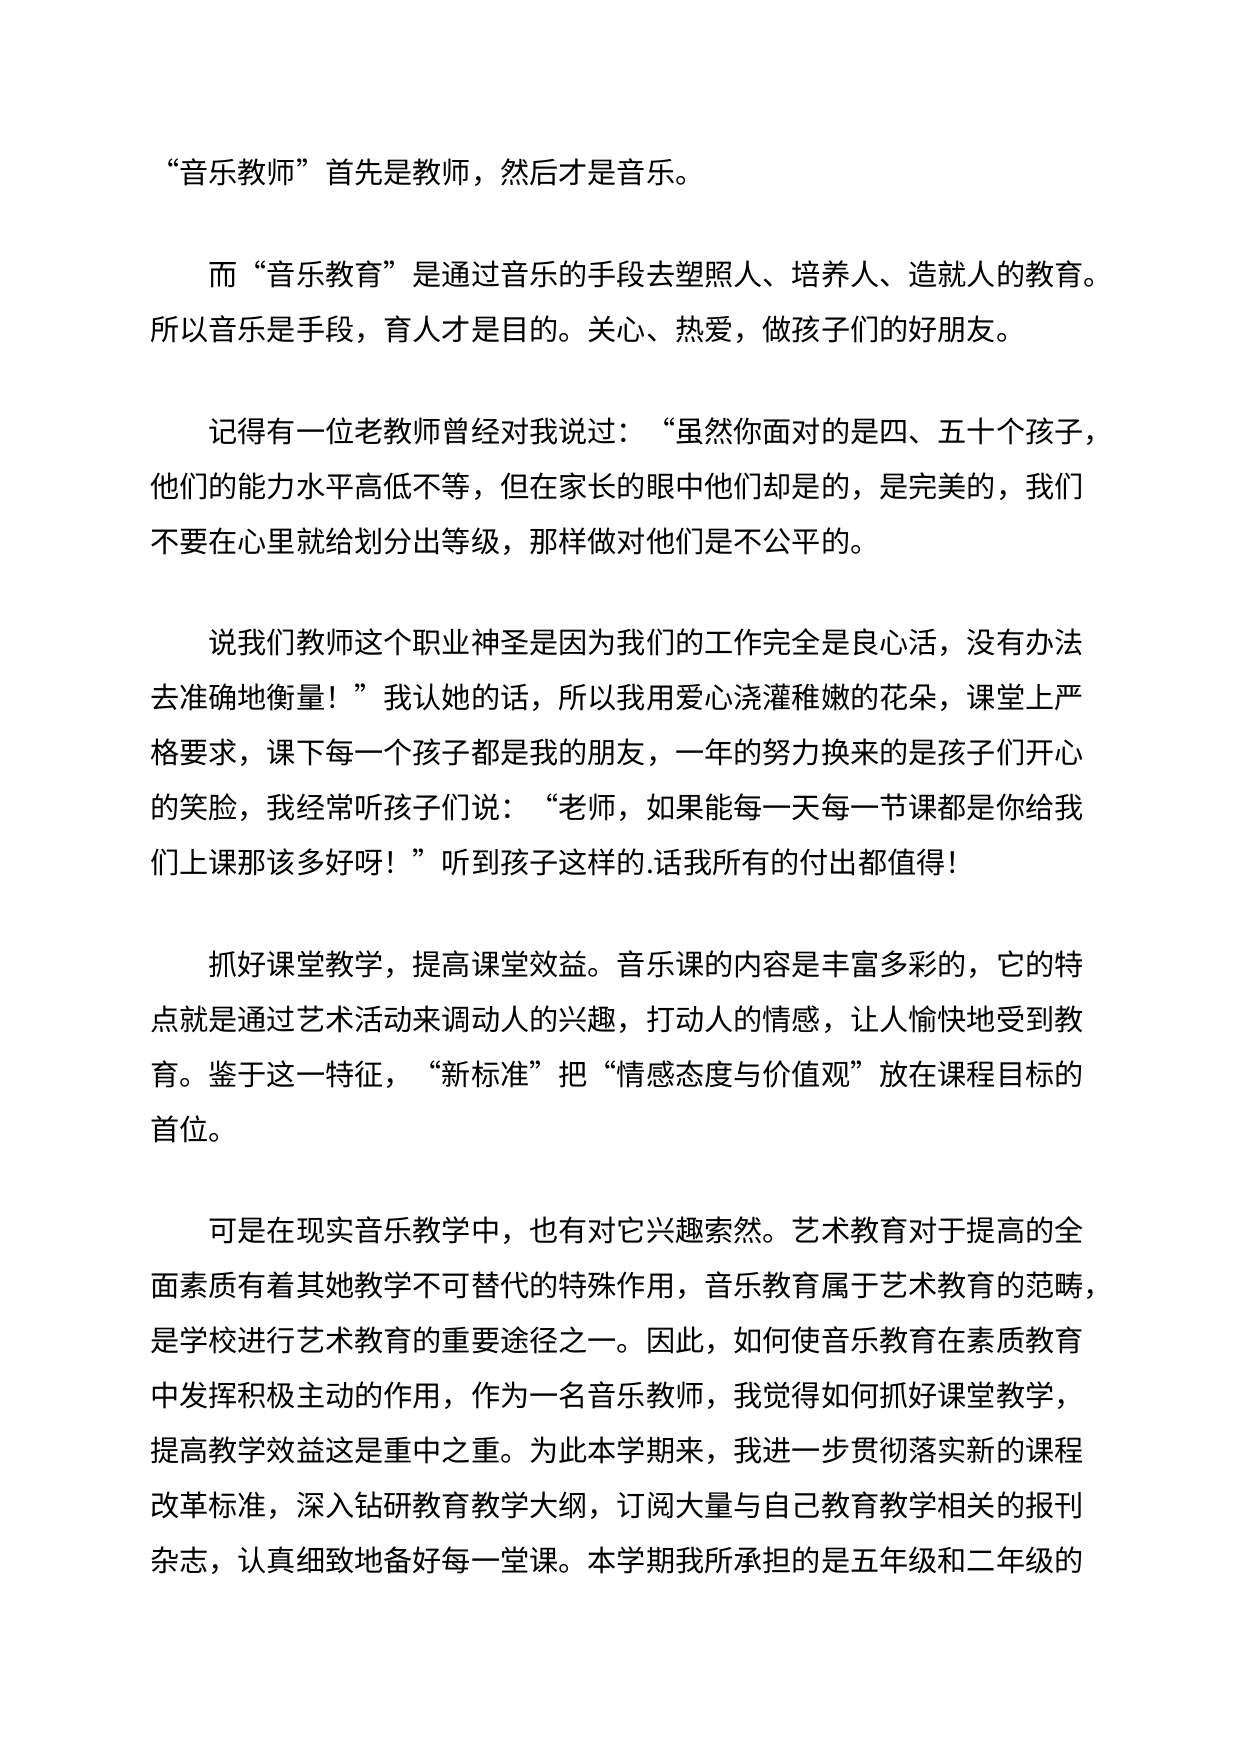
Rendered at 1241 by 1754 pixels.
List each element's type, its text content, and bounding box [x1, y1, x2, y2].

text 抓好课堂教学，提高课堂效益。音乐课的内容是丰富多彩的，它的特点就是通过艺术活动来调动人的兴趣，打动人的情感，让人愉快地受到教育。鉴于这一特征，“新标准”把“情感态度与价值观”放在课程目标的首位。 [150, 942, 1090, 1148]
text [150, 150, 1090, 192]
text 而“音乐教育”是通过音乐的手段去塑照人、培养人、造就人的教育。所以音乐是手段，育人才是目的。关心、热爱，做孩子们的好朋友。 [150, 252, 1090, 349]
text 说我们教师这个职业神圣是因为我们的工作完全是良心活，没有办法去准确地衡量！”我认她的话，所以我用爱心浇灌稚嫩的花朵，课堂上严格要求，课下每一个孩子都是我的朋友，一年的努力换来的是孩子们开心的笑脸，我经常听孩子们说：“老师，如果能每一天每一节课都是你给我们上课那该多好呀！”听到孩子这样的.话我所有的付出都值得！ [150, 620, 1090, 882]
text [150, 1208, 1090, 1580]
text 记得有一位老教师曾经对我说过：“虽然你面对的是四、五十个孩子，他们的能力水平高低不等，但在家长的眼中他们却是的，是完美的，我们不要在心里就给划分出等级，那样做对他们是不公平的。 [150, 408, 1090, 561]
